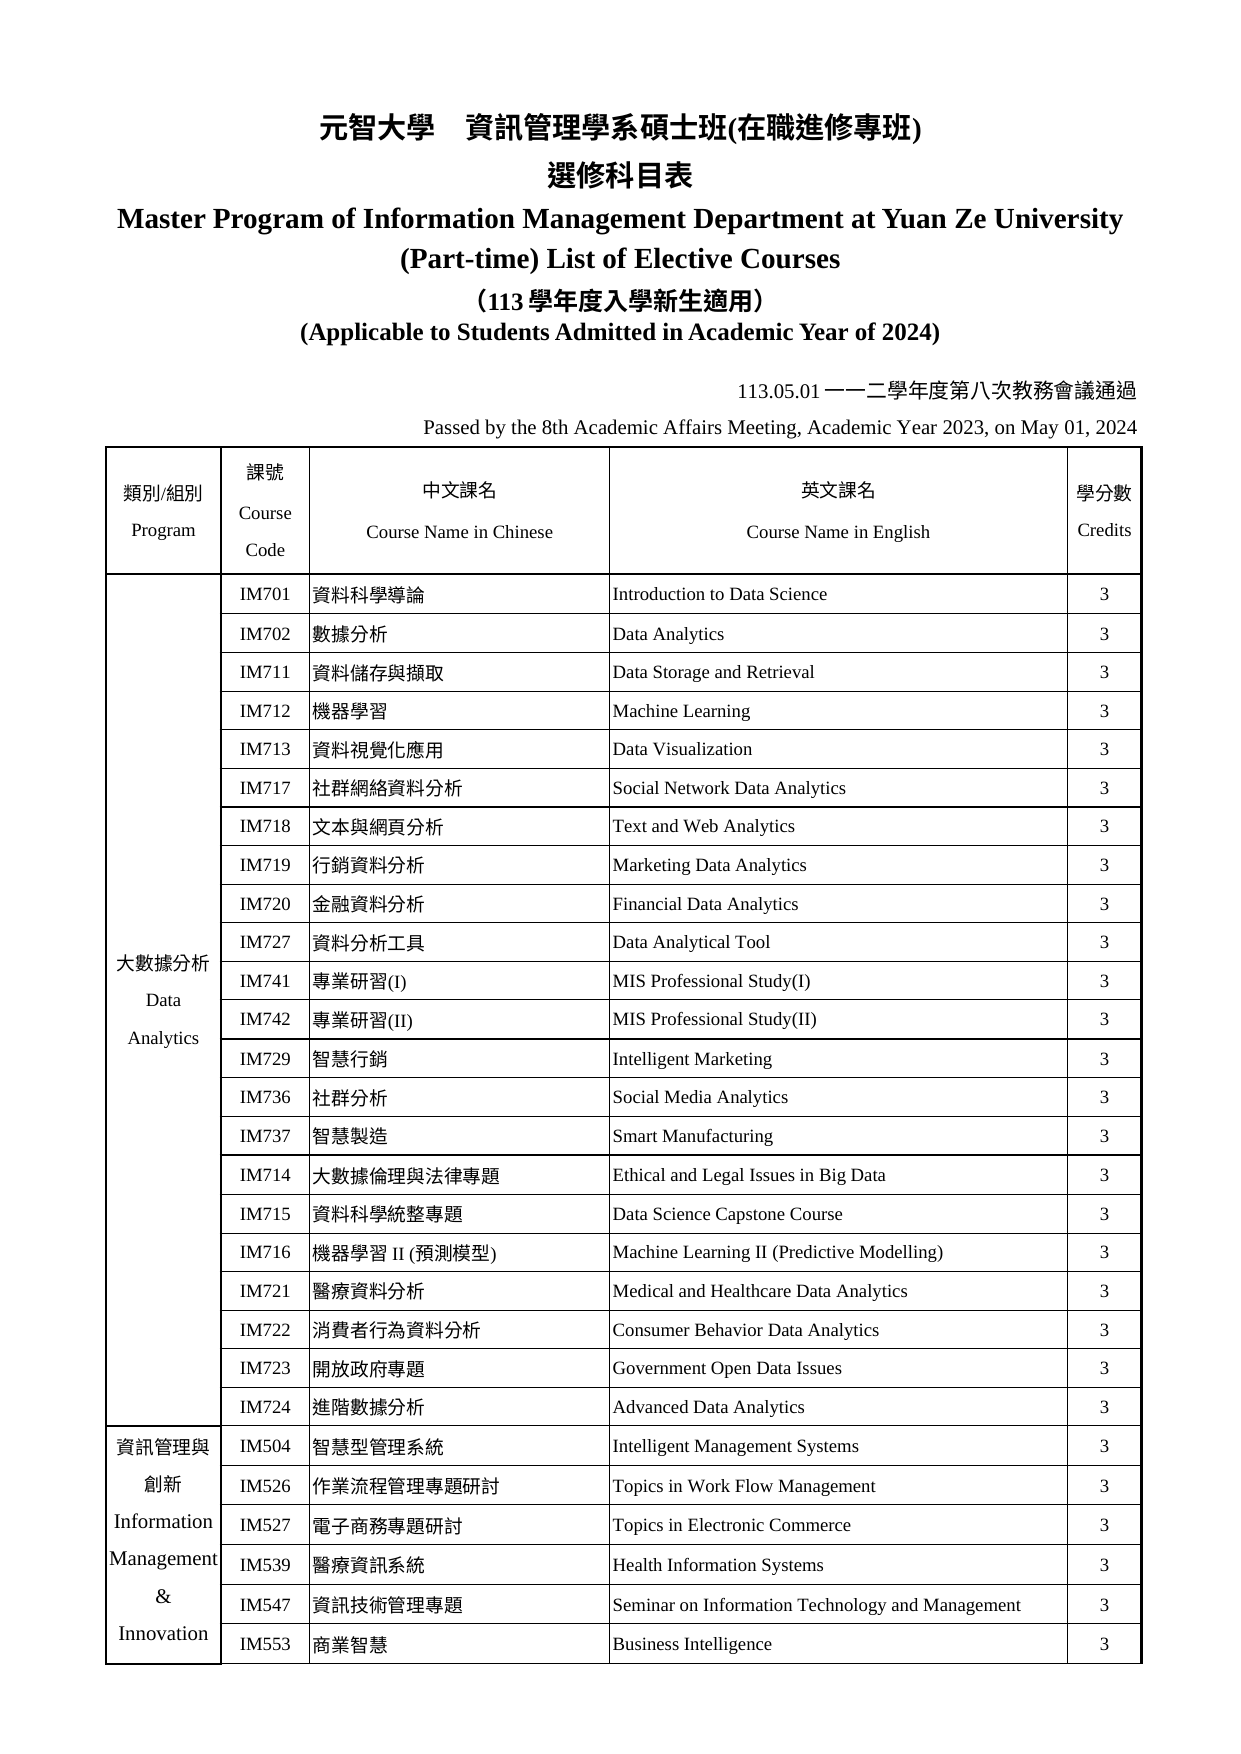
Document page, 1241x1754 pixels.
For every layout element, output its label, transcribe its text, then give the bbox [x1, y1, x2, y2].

table_cell 進階數據分析 [310, 1388, 609, 1425]
table_cell 資料視覺化應用 [310, 730, 609, 768]
table_cell Marketing Data Analytics [610, 846, 1067, 883]
table_cell 商業智慧 [310, 1624, 609, 1663]
table_cell 3 [1068, 1466, 1140, 1504]
table_cell Data Storage and Retrieval [610, 653, 1067, 691]
table_cell IM712 [222, 692, 309, 729]
table_cell 行銷資料分析 [310, 846, 609, 883]
table_cell IM722 [222, 1311, 309, 1348]
table_cell Seminar on Information Technology and Management [610, 1585, 1067, 1623]
table_cell 資料科學統整專題 [310, 1195, 609, 1232]
table_cell 醫療資料分析 [310, 1272, 609, 1309]
table_cell 3 [1068, 846, 1140, 883]
table_cell 3 [1068, 692, 1140, 729]
table_cell IM721 [222, 1272, 309, 1309]
table_cell 3 [1068, 1585, 1140, 1623]
table_cell IM711 [222, 653, 309, 691]
table_cell 3 [1068, 1040, 1140, 1077]
table_cell 3 [1068, 1388, 1140, 1425]
text 元智大學 碩士班(在職進修專班) [103, 104, 1137, 147]
table_cell 金融資料分析 [310, 885, 609, 922]
text Passed by the 8th Academic Affairs Meeting, Academic Year 2023, on May 01, 2024 [103, 408, 1137, 446]
table_cell Social Media Analytics [610, 1078, 1067, 1116]
table_cell 3 [1068, 1195, 1140, 1232]
table_cell Data Analytical Tool [610, 923, 1067, 961]
table_cell IM742 [222, 1000, 309, 1038]
table_cell IM527 [222, 1505, 309, 1544]
table_cell 社群分析 [310, 1078, 609, 1116]
table_cell IM702 [222, 614, 309, 652]
table_cell IM715 [222, 1195, 309, 1232]
table_cell 資料儲存與擷取 [310, 653, 609, 691]
table_cell 3 [1068, 1426, 1140, 1465]
table_cell IM539 [222, 1545, 309, 1583]
table_cell 3 [1068, 1349, 1140, 1387]
table_cell IM717 [222, 769, 309, 806]
text 選修科目表 [103, 153, 1137, 195]
table_cell Data Visualization [610, 730, 1067, 768]
table_cell 社群網絡資料分析 [310, 769, 609, 806]
text (Applicable to Students Admitted in Academic Year of 2024) [103, 317, 1137, 346]
table_cell 3 [1068, 962, 1140, 999]
table_cell 3 [1068, 923, 1140, 961]
table_cell 資料科學導論 [310, 575, 609, 613]
table_cell 大數據倫理與法律專題 [310, 1156, 609, 1194]
table_cell 消費者行為資料分析 [310, 1311, 609, 1348]
table_cell 3 [1068, 769, 1140, 806]
table_cell 3 [1068, 1545, 1140, 1583]
text Master Program of Information Management Department at Yuan Ze University [103, 201, 1137, 235]
table_cell Topics in Work Flow Management [610, 1466, 1067, 1504]
table_cell IM718 [222, 808, 309, 845]
table_cell Financial Data Analytics [610, 885, 1067, 922]
table_cell Government Open Data Issues [610, 1349, 1067, 1387]
text 113.05.01一一二學年度第八次教務會議通過 [103, 371, 1137, 408]
table_cell 3 [1068, 1117, 1140, 1154]
table_cell IM714 [222, 1156, 309, 1194]
table_cell Intelligent Marketing [610, 1040, 1067, 1077]
table_cell 智慧製造 [310, 1117, 609, 1154]
table_cell 智慧型管理系統 [310, 1426, 609, 1465]
table_header 課號 Course Code [222, 448, 309, 573]
table_cell 3 [1068, 653, 1140, 691]
table_cell Medical and Healthcare Data Analytics [610, 1272, 1067, 1309]
table_header 中文課名 Course Name in Chinese [310, 448, 609, 573]
table_cell IM504 [222, 1426, 309, 1465]
table_cell Data Science Capstone Course [610, 1195, 1067, 1232]
table_cell 3 [1068, 1156, 1140, 1194]
table_cell 3 [1068, 808, 1140, 845]
table_cell IM553 [222, 1624, 309, 1663]
table_cell IM713 [222, 730, 309, 768]
table_cell 3 [1068, 1000, 1140, 1038]
table_cell Topics in Electronic Commerce [610, 1505, 1067, 1544]
table_cell 機器學習 II (預測模型) [310, 1234, 609, 1271]
table_cell IM547 [222, 1585, 309, 1623]
table_cell 3 [1068, 1078, 1140, 1116]
table_cell IM716 [222, 1234, 309, 1271]
table_cell 資料分析工具 [310, 923, 609, 961]
table_cell Health Information Systems [610, 1545, 1067, 1583]
table_cell 開放政府專題 [310, 1349, 609, 1387]
table_cell 3 [1068, 1272, 1140, 1309]
table_cell 資訊管理與創新 Information Management & Innovation [107, 1427, 220, 1663]
table_cell IM737 [222, 1117, 309, 1154]
table_cell Advanced Data Analytics [610, 1388, 1067, 1425]
table_cell 大數據分析 Data Analytics [107, 575, 220, 1425]
table_cell Intelligent Management Systems [610, 1426, 1067, 1465]
table_cell 文本與網頁分析 [310, 808, 609, 845]
table_cell 3 [1068, 730, 1140, 768]
table_header 學分數 Credits [1068, 448, 1140, 573]
table_cell 機器學習 [310, 692, 609, 729]
table_cell IM701 [222, 575, 309, 613]
table_cell Introduction to Data Science [610, 575, 1067, 613]
table_cell 專業研習(I) [310, 962, 609, 999]
table_cell 3 [1068, 885, 1140, 922]
table_cell 3 [1068, 1311, 1140, 1348]
table_cell Consumer Behavior Data Analytics [610, 1311, 1067, 1348]
table_cell MIS Professional Study(I) [610, 962, 1067, 999]
table_cell 智慧行銷 [310, 1040, 609, 1077]
text (Part-time) List of Elective Courses [103, 241, 1137, 275]
table_cell 3 [1068, 1505, 1140, 1544]
table_cell 3 [1068, 1624, 1140, 1663]
table_cell 作業流程管理專題研討 [310, 1466, 609, 1504]
table_cell Social Network Data Analytics [610, 769, 1067, 806]
table_cell IM724 [222, 1388, 309, 1425]
table_cell Business Intelligence [610, 1624, 1067, 1663]
table_cell 3 [1068, 1234, 1140, 1271]
table_cell IM729 [222, 1040, 309, 1077]
table_cell IM719 [222, 846, 309, 883]
table_cell Data Analytics [610, 614, 1067, 652]
table_cell 3 [1068, 575, 1140, 613]
table_cell IM720 [222, 885, 309, 922]
table_cell 數據分析 [310, 614, 609, 652]
table_cell 電子商務專題研討 [310, 1505, 609, 1544]
table_cell Machine Learning [610, 692, 1067, 729]
table_cell 3 [1068, 614, 1140, 652]
table_cell IM736 [222, 1078, 309, 1116]
table_cell Smart Manufacturing [610, 1117, 1067, 1154]
table_cell Text and Web Analytics [610, 808, 1067, 845]
table_cell 專業研習(II) [310, 1000, 609, 1038]
table_cell IM741 [222, 962, 309, 999]
table_cell IM727 [222, 923, 309, 961]
table_cell IM526 [222, 1466, 309, 1504]
table_header 類別/組別 Program [107, 448, 220, 573]
table_header 英文課名 Course Name in English [610, 448, 1067, 573]
table_cell Machine Learning II (Predictive Modelling) [610, 1234, 1067, 1271]
table_cell 資訊技術管理專題 [310, 1585, 609, 1623]
table_cell IM723 [222, 1349, 309, 1387]
table_cell Ethical and Legal Issues in Big Data [610, 1156, 1067, 1194]
table_cell 醫療資訊系統 [310, 1545, 609, 1583]
text （113學年度入學新生適用） [103, 281, 1137, 317]
table_cell MIS Professional Study(II) [610, 1000, 1067, 1038]
